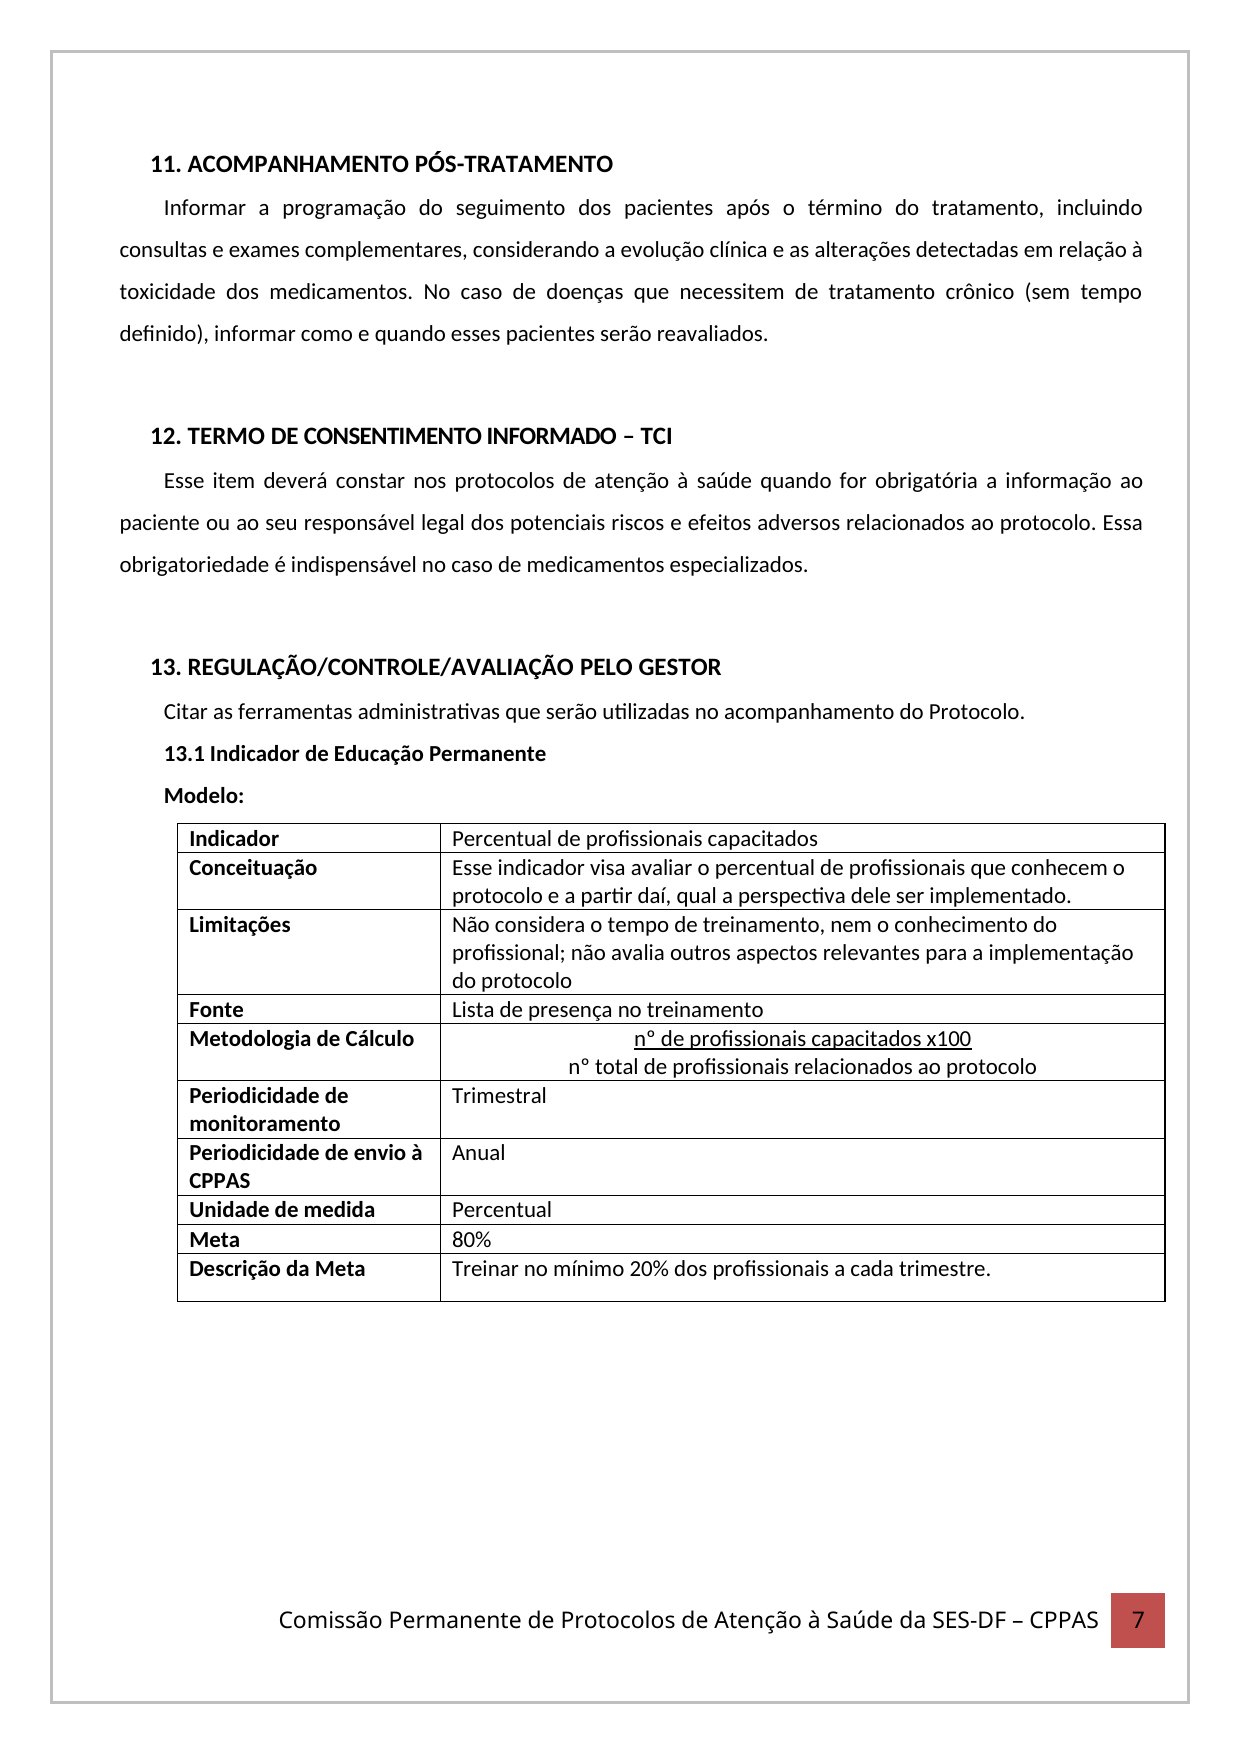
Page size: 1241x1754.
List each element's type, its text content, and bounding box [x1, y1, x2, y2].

subtitle Termo de consentimento informado – TCI [150, 421, 1165, 451]
table_cell Conceituação [178, 853, 440, 909]
text Informar a programação do seguimento dos pacientes após o término do tratamento, incluindo consultas e exames complementares, considerando a evolução clínica e as alterações detectadas em relação à toxicidade dos medicamentos. No caso de doenças que necessitem de tratamento crônico (sem tempo definido), informar como e quando esses pacientes serão reavaliados. [119, 193, 1145, 347]
table_cell Treinar no mínimo 20% dos profissionais a cada trimestre. [441, 1254, 1164, 1301]
table_cell Percentual [441, 1196, 1164, 1224]
table_cell Limitações [178, 910, 440, 994]
table_cell Metodologia de Cálculo [178, 1024, 440, 1080]
table_cell Lista de presença no treinamento [441, 995, 1164, 1023]
table_header Percentual de profissionais capacitados [441, 824, 1164, 852]
text 13.1 Indicador de Educação Permanente [119, 739, 1145, 767]
table_cell Periodicidade de envio à CPPAS [178, 1139, 440, 1194]
table_cell Esse indicador visa avaliar o percentual de profissionais que conhecem o protocolo e a partir daí, qual a perspectiva dele ser implementado. [441, 853, 1164, 909]
table_header Indicador [178, 824, 440, 852]
table_cell Fonte [178, 995, 440, 1023]
subtitle Regulação/Controle/Avaliação pelo Gestor [150, 651, 1165, 682]
table_cell Descrição da Meta [178, 1254, 440, 1301]
text Citar as ferramentas administrativas que serão utilizadas no acompanhamento do Protocolo. [119, 697, 1145, 725]
text Esse item deverá constar nos protocolos de atenção à saúde quando for obrigatória a informação ao paciente ou ao seu responsável legal dos potenciais riscos e efeitos adversos relacionados ao protocolo. Essa obrigatoriedade é indispensável no caso de medicamentos especializados. [119, 466, 1145, 578]
table_cell 80% [441, 1225, 1164, 1253]
table_cell nº de profissionais capacitados x100 nº total de profissionais relacionados ao protocolo [441, 1024, 1164, 1080]
text Modelo: [119, 781, 1145, 809]
table_cell Meta [178, 1225, 440, 1253]
table_cell Unidade de medida [178, 1196, 440, 1224]
table_cell Não considera o tempo de treinamento, nem o conhecimento do profissional; não avalia outros aspectos relevantes para a implementação do protocolo [441, 910, 1164, 994]
table_cell Anual [441, 1139, 1164, 1194]
table_cell Periodicidade de monitoramento [178, 1081, 440, 1137]
subtitle Acompanhamento Pós-tratamento [150, 148, 1165, 178]
table_cell Trimestral [441, 1081, 1164, 1137]
